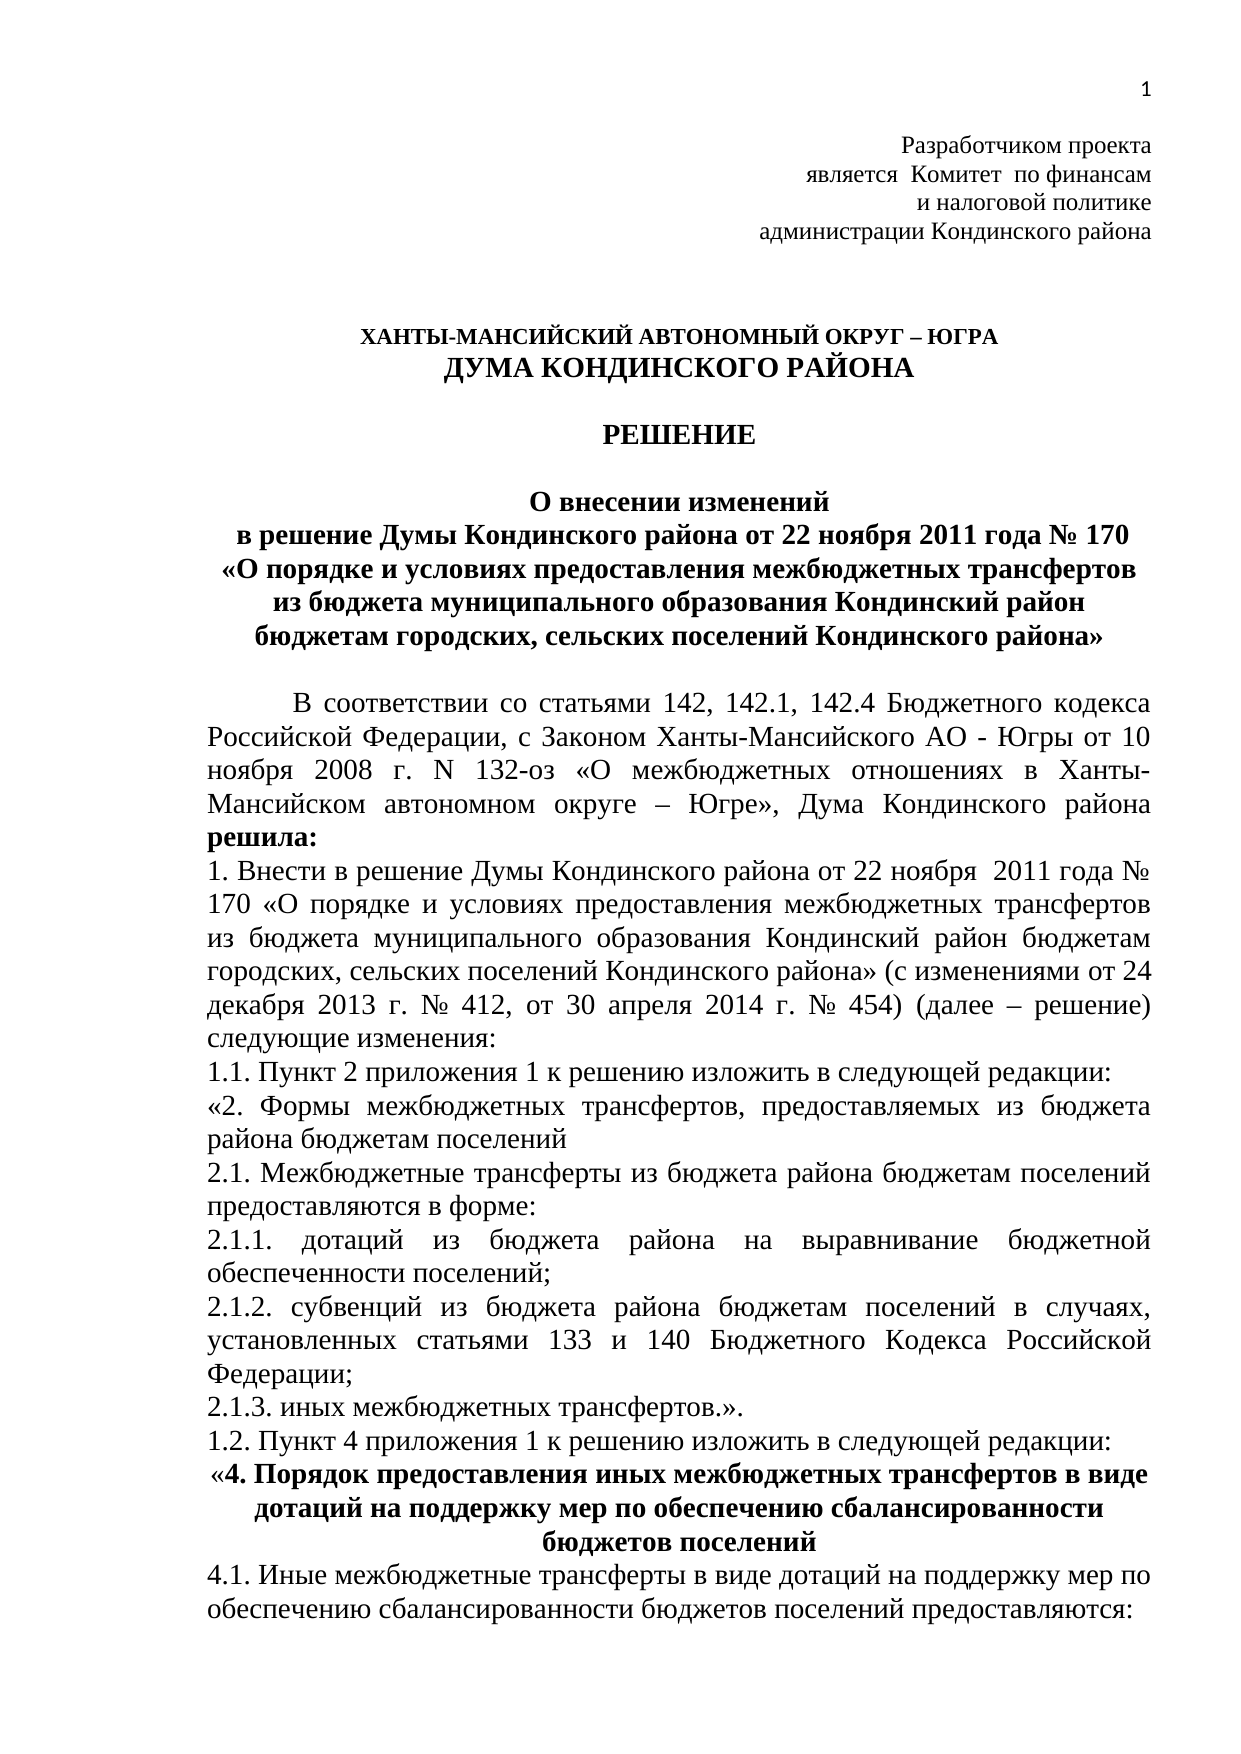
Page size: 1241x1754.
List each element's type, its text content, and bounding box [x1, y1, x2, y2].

text 1.1. Пункт 2 приложения 1 к решению изложить в следующей редакции: [207, 1054, 1152, 1088]
text ДУМА КОНДИНСКОГО РАЙОНА [207, 350, 1152, 383]
text «2. Формы межбюджетных трансфертов, предоставляемых из бюджета района бюджетам поселений [207, 1088, 1152, 1155]
title и налоговой политике [207, 187, 1152, 216]
text 2.1. Межбюджетные трансферты из бюджета района бюджетам поселений предоставляются в форме: [207, 1155, 1152, 1222]
text 4.1. Иные межбюджетные трансферты в виде дотаций на поддержку мер по обеспечению сбалансированности бюджетов поселений предоставляются: [207, 1557, 1152, 1624]
title администрации Кондинского района [207, 216, 1152, 245]
text в решение Думы Кондинского района от 22 ноября 2011 года № 170 «О порядке и условиях предоставления межбюджетных трансфертов из бюджета муниципального образования Кондинский район бюджетам городских, сельских поселений Кондинского района» [207, 517, 1152, 652]
text ХАНТЫ-МАНСИЙСКИЙ АВТОНОМНЫЙ ОКРУГ – ЮГРА [207, 323, 1152, 350]
text 1.2. Пункт 4 приложения 1 к решению изложить в следующей редакции: [207, 1423, 1152, 1457]
text 2.1.3. иных межбюджетных трансфертов.». [207, 1389, 1152, 1423]
text 2.1.1. дотаций из бюджета района на выравнивание бюджетной обеспеченности поселений; [207, 1222, 1152, 1289]
text О внесении изменений [207, 484, 1152, 517]
title является Комитет по финансам [207, 159, 1152, 187]
text 1. Внести в решение Думы Кондинского района от 22 ноября 2011 года № 170 «О порядке и условиях предоставления межбюджетных трансфертов из бюджета муниципального образования Кондинский район бюджетам городских, сельских поселений Кондинского района» (с изменениями от 24 декабря 2013 г. № 412, от 30 апреля 2014 г. № 454) (далее – решение) следующие изменения: [207, 853, 1152, 1054]
title Разработчиком проекта [207, 130, 1152, 159]
text РЕШЕНИЕ [207, 417, 1152, 450]
text 2.1.2. субвенций из бюджета района бюджетам поселений в случаях, установленных статьями 133 и 140 Бюджетного Кодекса Российской Федерации; [207, 1289, 1152, 1389]
text «4. Порядок предоставления иных межбюджетных трансфертов в виде дотаций на поддержку мер по обеспечению сбалансированности бюджетов поселений [207, 1457, 1152, 1557]
text В соответствии со статьями 142, 142.1, 142.4 Бюджетного кодекса Российской Федерации, с Законом Ханты-Мансийского АО - Югры от 10 ноября 2008 г. N 132-оз «О межбюджетных отношениях в Ханты-Мансийском автономном округе – Югре», Дума Кондинского района решила: [207, 685, 1152, 853]
